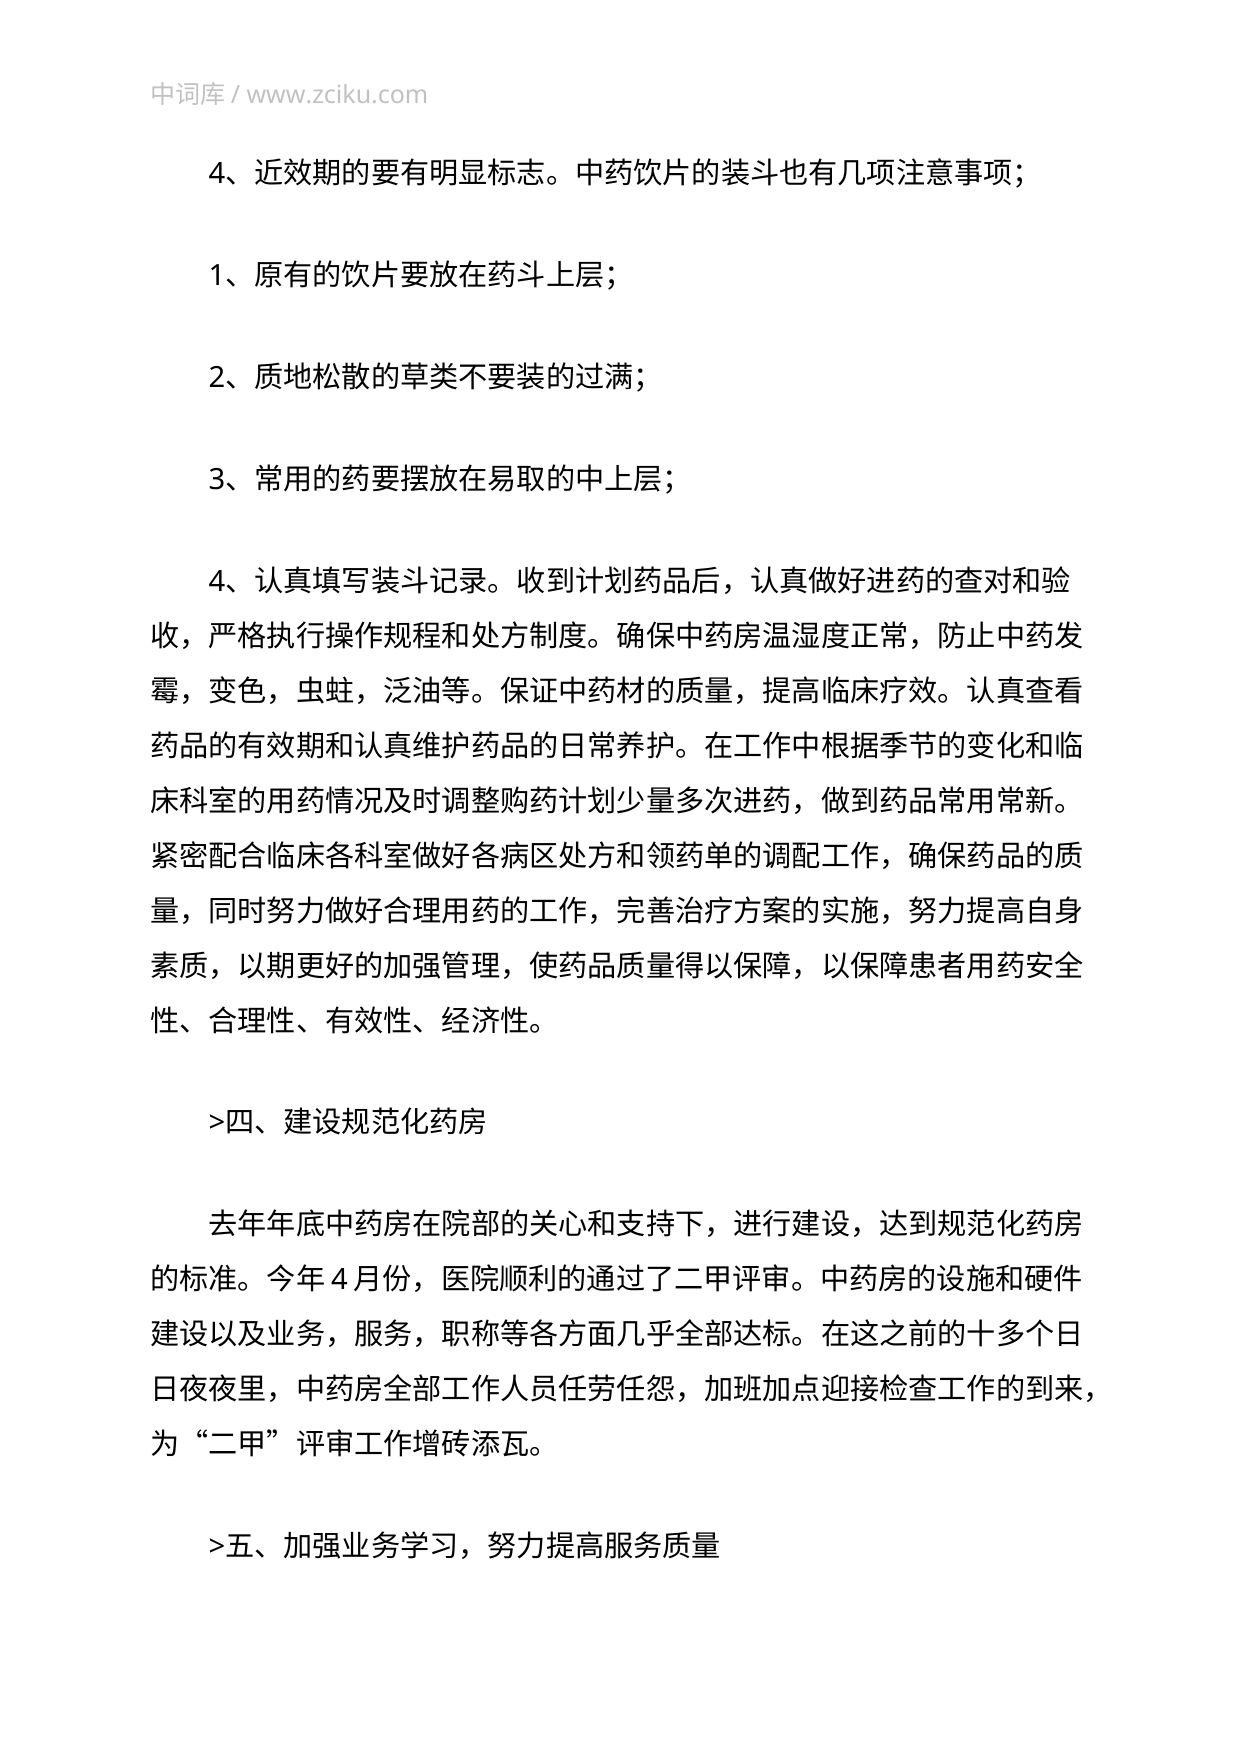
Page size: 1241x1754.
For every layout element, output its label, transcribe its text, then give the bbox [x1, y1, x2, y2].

text 去年年底中药房在院部的关心和支持下，进行建设，达到规范化药房的标准。今年4月份，医院顺利的通过了二甲评审。中药房的设施和硬件建设以及业务，服务，职称等各方面几乎全部达标。在这之前的十多个日日夜夜里，中药房全部工作人员任劳任怨，加班加点迎接检查工作的到来，为“二甲”评审工作增砖添瓦。 [150, 1201, 1090, 1463]
text 2、质地松散的草类不要装的过满； [150, 354, 1090, 396]
text 1、原有的饮片要放在药斗上层； [150, 252, 1090, 294]
text 4、近效期的要有明显标志。中药饮片的装斗也有几项注意事项； [150, 150, 1090, 192]
text 3、常用的药要摆放在易取的中上层； [150, 456, 1090, 498]
text >五、加强业务学习，努力提高服务质量 [150, 1522, 1090, 1565]
text >四、建设规范化药房 [150, 1099, 1090, 1141]
text 4、认真填写装斗记录。收到计划药品后，认真做好进药的查对和验收，严格执行操作规程和处方制度。确保中药房温湿度正常，防止中药发霉，变色，虫蛀，泛油等。保证中药材的质量，提高临床疗效。认真查看药品的有效期和认真维护药品的日常养护。在工作中根据季节的变化和临床科室的用药情况及时调整购药计划少量多次进药，做到药品常用常新。紧密配合临床各科室做好各病区处方和领药单的调配工作，确保药品的质量，同时努力做好合理用药的工作，完善治疗方案的实施，努力提高自身素质，以期更好的加强管理，使药品质量得以保障，以保障患者用药安全性、合理性、有效性、经济性。 [150, 558, 1090, 1039]
